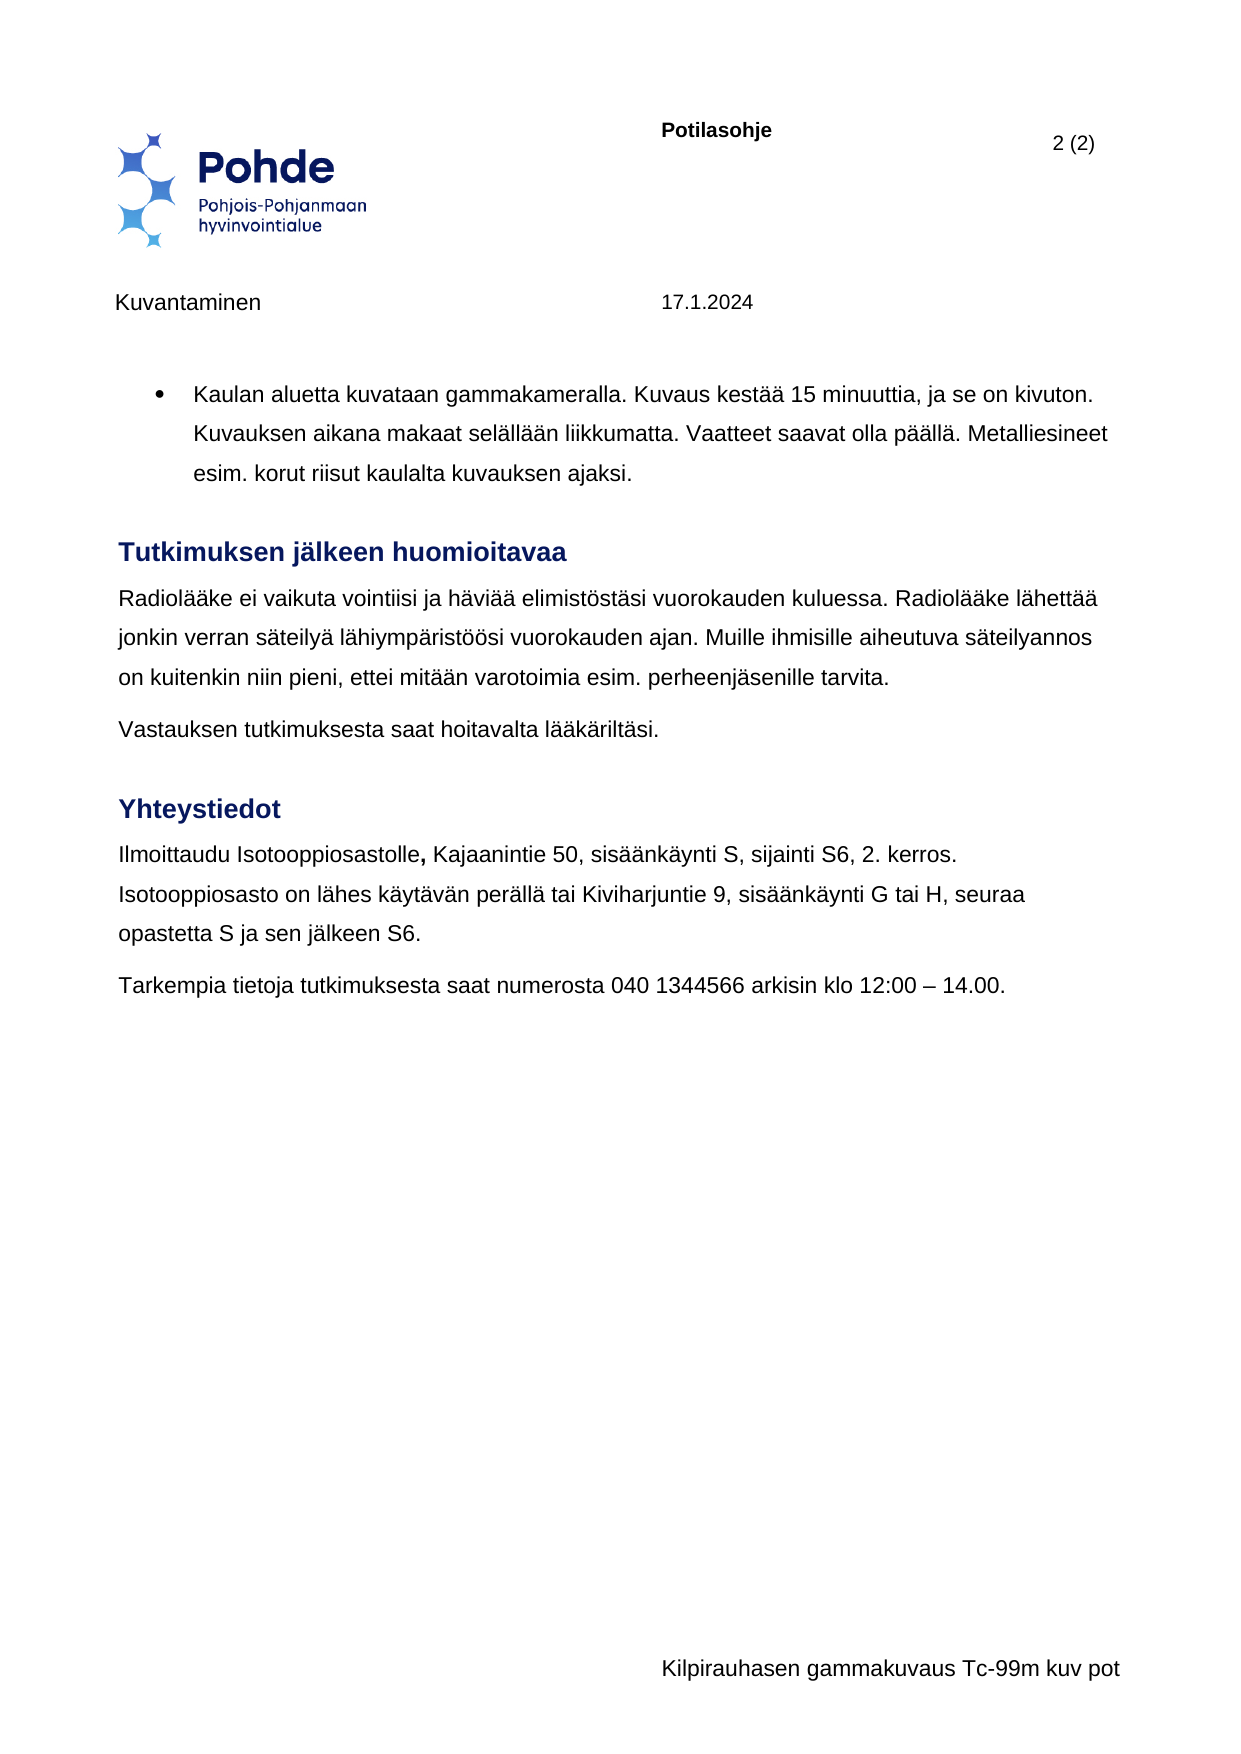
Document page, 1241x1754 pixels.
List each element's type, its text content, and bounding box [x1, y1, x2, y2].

text Ilmoittaudu Isotooppiosastolle, Kajaanintie 50, sisäänkäynti S, sijainti S6, 2. kerros. Isotooppiosasto on lähes käytävän perällä tai Kiviharjuntie 9, sisäänkäynti G tai H, seuraa opastetta S ja sen jälkeen S6. [118, 841, 1122, 947]
list Kaulan aluetta kuvataan gammakameralla. Kuvaus kestää 15 minuuttia, ja se on kivuton. Kuvauksen aikana makaat selällään liikkumatta. Vaatteet saavat olla päällä. Metalliesineet esim. korut riisut kaulalta kuvauksen ajaksi. [156, 381, 1122, 486]
text Vastauksen tutkimuksesta saat hoitavalta lääkäriltäsi. [118, 716, 1122, 742]
text Radiolääke ei vaikuta vointiisi ja häviää elimistöstäsi vuorokauden kuluessa. Radiolääke lähettää jonkin verran säteilyä lähiympäristöösi vuorokauden ajan. Muille ihmisille aiheutuva säteilyannos on kuitenkin niin pieni, ettei mitään varotoimia esim. perheenjäsenille tarvita. [118, 585, 1122, 690]
picture [114, 130, 370, 250]
text Tarkempia tietoja tutkimuksesta saat numerosta 040 1344566 arkisin klo 12:00 – 14.00. [118, 972, 1122, 998]
text Tutkimuksen jälkeen huomioitavaa [118, 536, 1122, 568]
text Yhteystiedot [118, 793, 1122, 824]
